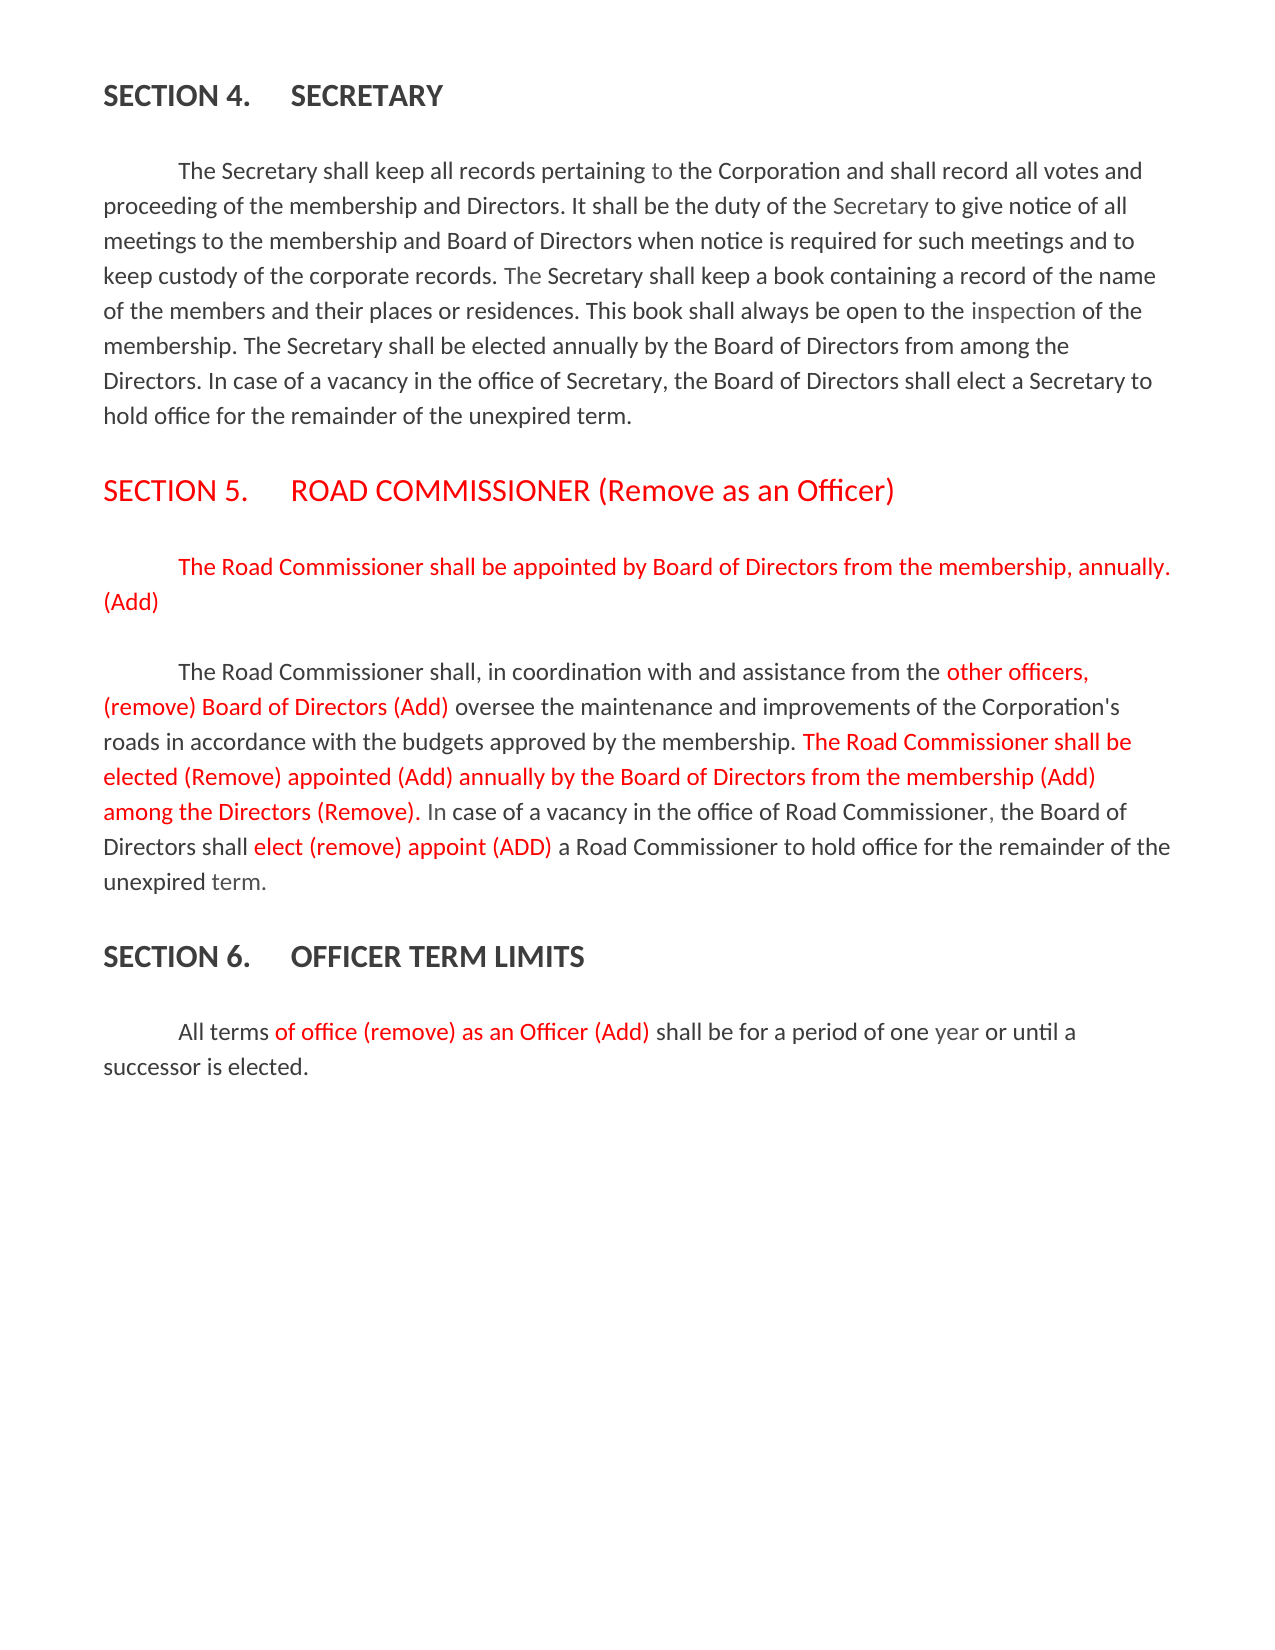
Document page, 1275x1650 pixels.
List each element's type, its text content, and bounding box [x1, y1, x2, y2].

text The Secretary shall keep all records pertaining to the Corporation and shall record all votes and proceeding of the membership and Directors. It shall be the duty of the Secretary to give notice of all meetings to the membership and Board of Directors when notice is required for such meetings and to keep custody of the corporate records. The Secretary shall keep a book containing a record of the name of the members and their places or residences. This book shall always be open to the inspection of the membership. The Secretary shall be elected annually by the Board of Directors from among the Directors. In case of a vacancy in the office of Secretary, the Board of Directors shall elect a Secretary to hold office for the remainder of the unexpired term. [103, 155, 1172, 431]
text SECTION 6. OFFICER TERM LIMITS [103, 936, 1172, 975]
text The Road Commissioner shall, in coordination with and assistance from the other officers, (remove) Board of Directors (Add) oversee the maintenance and improvements of the Corporation's roads in accordance with the budgets approved by the membership. The Road Commissioner shall be elected (Remove) appointed (Add) annually by the Board of Directors from the membership (Add) among the Directors (Remove). In case of a vacancy in the office of Road Commissioner, the Board of Directors shall elect (remove) appoint (ADD) a Road Commissioner to hold office for the remainder of the unexpired term. [103, 656, 1172, 896]
text The Road Commissioner shall be appointed by Board of Directors from the membership, annually. (Add) [103, 551, 1172, 616]
text SECTION 5. ROAD COMMISSIONER (Remove as an Officer) [103, 470, 1172, 510]
text SECTION 4. SECRETARY [103, 75, 1172, 114]
text All terms of office (remove) as an Officer (Add) shall be for a period of one year or until a successor is elected. [103, 1016, 1172, 1081]
